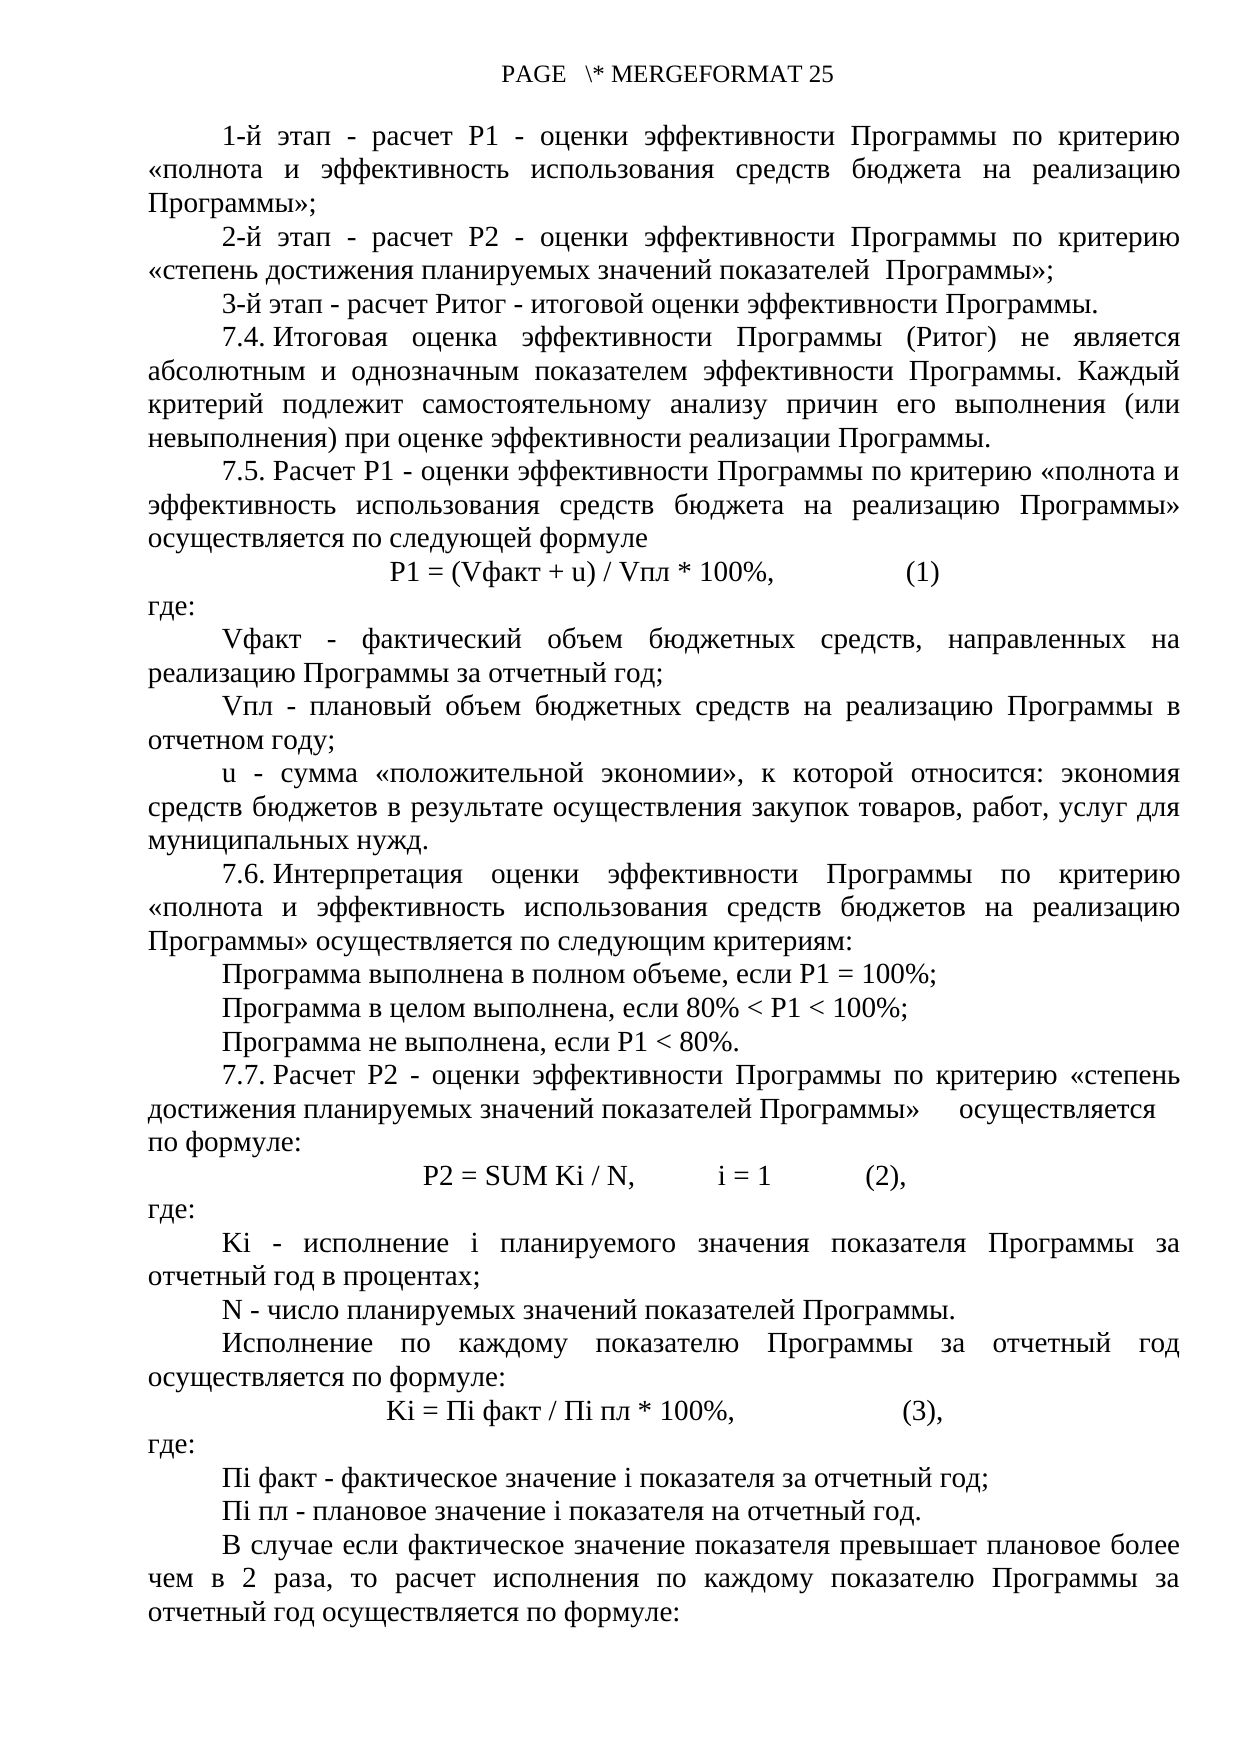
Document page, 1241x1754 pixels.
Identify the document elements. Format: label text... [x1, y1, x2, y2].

text где: [148, 588, 1181, 621]
text Программа выполнена в полном объеме, если Р1 = 100%; [148, 957, 1181, 990]
text Vфакт - фактический объем бюджетных средств, направленных на реализацию Программы за отчетный год; [148, 621, 1181, 688]
text 7.5. Расчет Р1 - оценки эффективности Программы по критерию «полнота и эффективность использования средств бюджета на реализацию Программы» осуществляется по следующей формуле [148, 453, 1181, 554]
text 7.4. Итоговая оценка эффективности Программы (Ритог) не является абсолютным и однозначным показателем эффективности Программы. Каждый критерий подлежит самостоятельному анализу причин его выполнения (или невыполнения) при оценке эффективности реализации Программы. [148, 319, 1181, 453]
text Р2 = SUM Ki / N, i = 1 (2), [148, 1158, 1181, 1191]
text 3-й этап - расчет Ритог - итоговой оценки эффективности Программы. [148, 286, 1181, 319]
text 2-й этап - расчет Р2 - оценки эффективности Программы по критерию «степень достижения планируемых значений показателей Программы»; [148, 219, 1181, 286]
text Vпл - плановый объем бюджетных средств на реализацию Программы в отчетном году; [148, 688, 1181, 755]
text Ki = Пi факт / Пi пл * 100%, (3), [148, 1393, 1181, 1426]
text где: [148, 1426, 1181, 1460]
text Программа в целом выполнена, если 80% < Р1 < 100%; [148, 990, 1181, 1024]
text где: [148, 1191, 1181, 1225]
text 7.7. Расчет Р2 - оценки эффективности Программы по критерию «степень достижения планируемых значений показателей Программы» осуществляется по формуле: [148, 1057, 1181, 1158]
text N - число планируемых значений показателей Программы. [148, 1292, 1181, 1326]
text Пi пл - плановое значение i показателя на отчетный год. [148, 1493, 1181, 1527]
text Исполнение по каждому показателю Программы за отчетный год осуществляется по формуле: [148, 1326, 1181, 1393]
text Р1 = (Vфакт + u) / Vпл * 100%, (1) [148, 554, 1181, 588]
text В случае если фактическое значение показателя превышает плановое более чем в 2 раза, то расчет исполнения по каждому показателю Программы за отчетный год осуществляется по формуле: [148, 1527, 1181, 1627]
text 7.6. Интерпретация оценки эффективности Программы по критерию «полнота и эффективность использования средств бюджетов на реализацию Программы» осуществляется по следующим критериям: [148, 856, 1181, 957]
text Программа не выполнена, если Р1 < 80%. [148, 1024, 1181, 1057]
text Ki - исполнение i планируемого значения показателя Программы за отчетный год в процентах; [148, 1225, 1181, 1292]
text u - сумма «положительной экономии», к которой относится: экономия средств бюджетов в результате осуществления закупок товаров, работ, услуг для муниципальных нужд. [148, 755, 1181, 856]
text Пi факт - фактическое значение i показателя за отчетный год; [148, 1460, 1181, 1493]
text 1-й этап - расчет Р1 - оценки эффективности Программы по критерию «полнота и эффективность использования средств бюджета на реализацию Программы»; [148, 118, 1181, 219]
